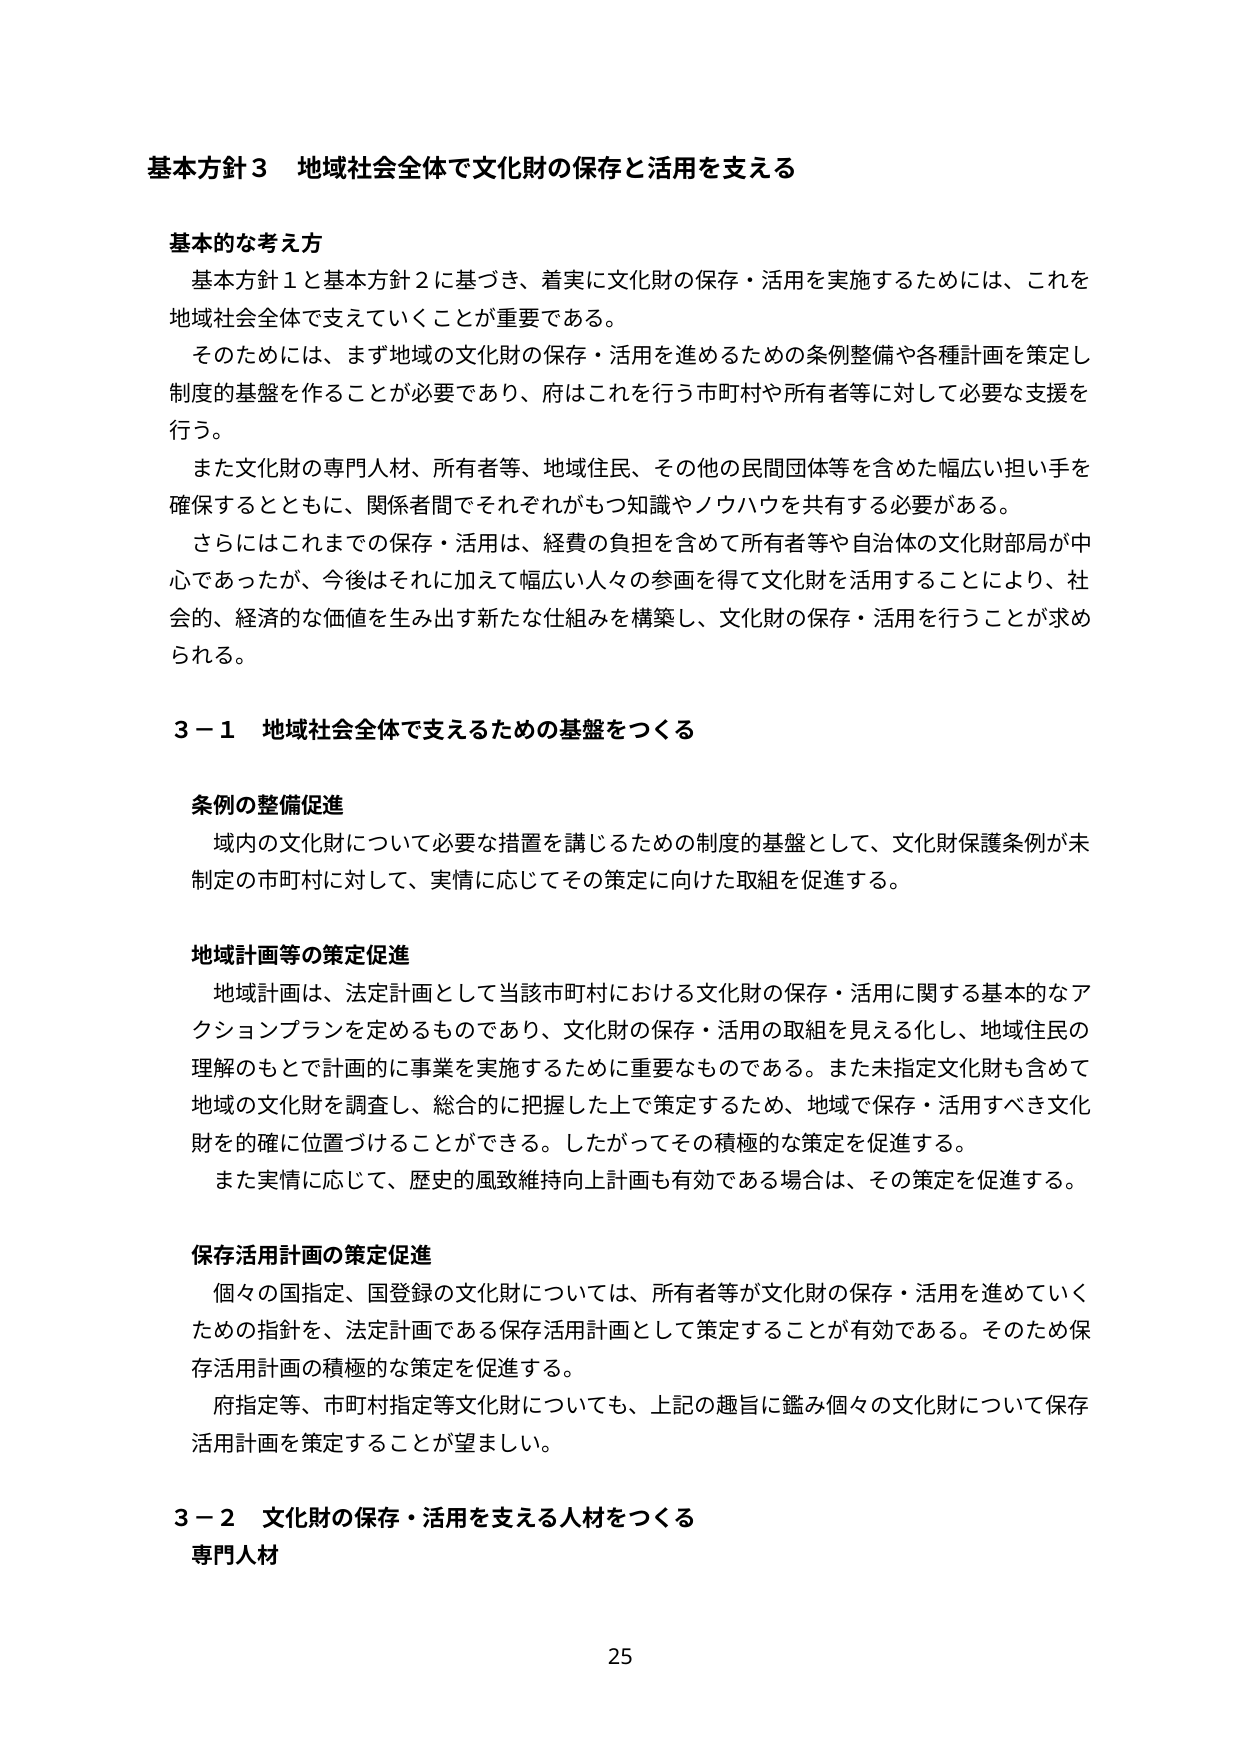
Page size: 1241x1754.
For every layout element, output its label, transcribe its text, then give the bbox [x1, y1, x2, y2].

text 域内の文化財について必要な措置を講じるための制度的基盤として、文化財保護条例が未制定の市町村に対して、実情に応じてその策定に向けた取組を促進する。 [191, 823, 1092, 898]
text 府指定等、市町村指定等文化財についても、上記の趣旨に鑑み個々の文化財について保存活用計画を策定することが望ましい。 [191, 1385, 1092, 1460]
text 基本方針１と基本方針２に基づき、着実に文化財の保存・活用を実施するためには、これを地域社会全体で支えていくことが重要である。 [169, 260, 1092, 335]
text 個々の国指定、国登録の文化財については、所有者等が文化財の保存・活用を進めていくための指針を、法定計画である保存活用計画として策定することが有効である。そのため保存活用計画の積極的な策定を促進する。 [191, 1273, 1092, 1385]
text ３－１ 地域社会全体で支えるための基盤をつくる [148, 710, 1092, 748]
text さらにはこれまでの保存・活用は、経費の負担を含めて所有者等や自治体の文化財部局が中心であったが、今後はそれに加えて幅広い人々の参画を得て文化財を活用することにより、社会的、経済的な価値を生み出す新たな仕組みを構築し、文化財の保存・活用を行うことが求められる。 [169, 523, 1092, 673]
text 保存活用計画の策定促進 [148, 1235, 1092, 1273]
text ３－２ 文化財の保存・活用を支える人材をつくる [148, 1498, 1092, 1535]
text また文化財の専門人材、所有者等、地域住民、その他の民間団体等を含めた幅広い担い手を確保するとともに、関係者間でそれぞれがもつ知識やノウハウを共有する必要がある。 [169, 448, 1092, 523]
text 地域計画は、法定計画として当該市町村における文化財の保存・活用に関する基本的なアクションプランを定めるものであり、文化財の保存・活用の取組を見える化し、地域住民の理解のもとで計画的に事業を実施するために重要なものである。また未指定文化財も含めて地域の文化財を調査し、総合的に把握した上で策定するため、地域で保存・活用すべき文化財を的確に位置づけることができる。したがってその積極的な策定を促進する。 [191, 973, 1092, 1160]
text 基本的な考え方 [148, 223, 1092, 260]
text そのためには、まず地域の文化財の保存・活用を進めるための条例整備や各種計画を策定し制度的基盤を作ることが必要であり、府はこれを行う市町村や所有者等に対して必要な支援を行う。 [169, 335, 1092, 448]
text 専門人材 [148, 1535, 1092, 1573]
text 基本方針３ 地域社会全体で文化財の保存と活用を支える [148, 148, 1092, 185]
text 条例の整備促進 [148, 785, 1092, 823]
text また実情に応じて、歴史的風致維持向上計画も有効である場合は、その策定を促進する。 [191, 1160, 1092, 1198]
text 地域計画等の策定促進 [148, 935, 1092, 973]
